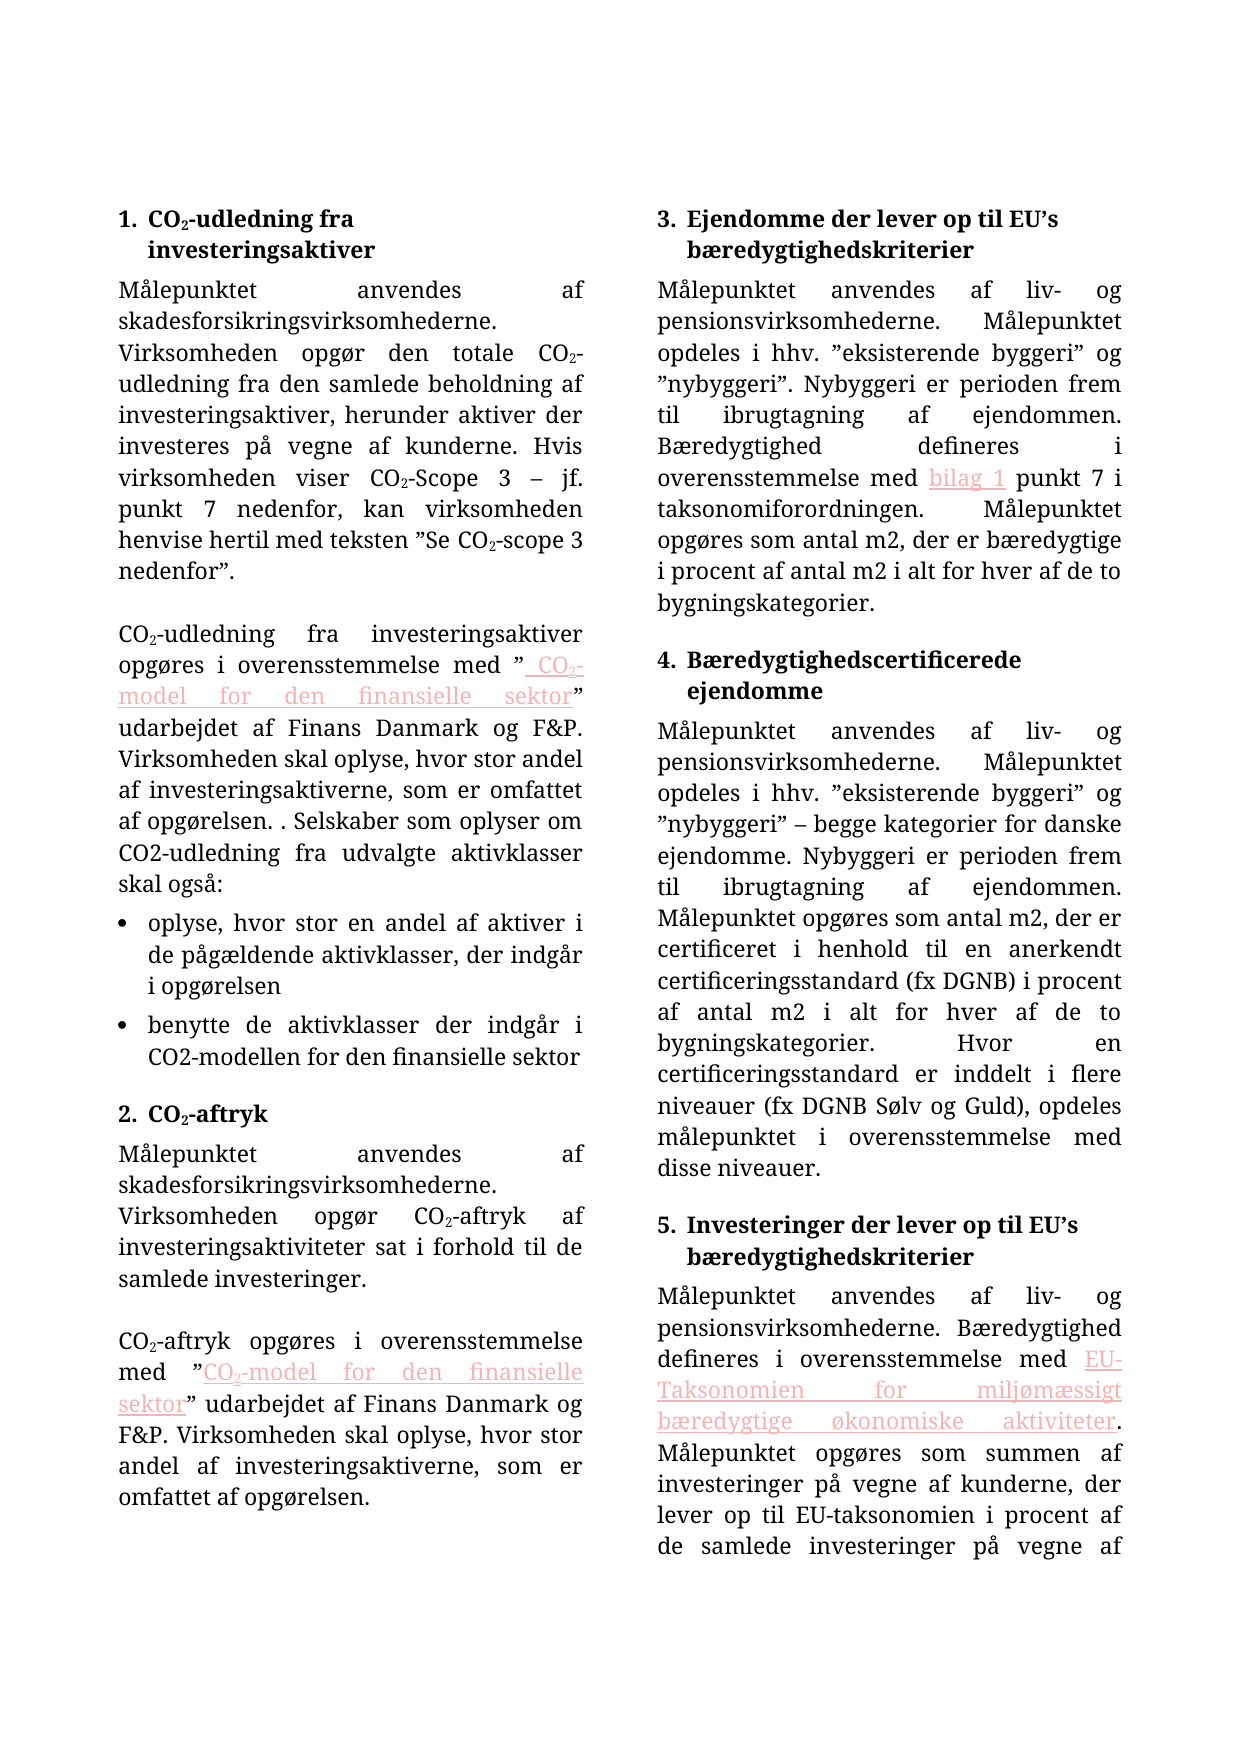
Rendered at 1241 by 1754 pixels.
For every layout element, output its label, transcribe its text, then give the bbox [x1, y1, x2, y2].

list oplyse, hvor stor en andel af aktiver i de pågældende aktivklasser, der indgår i opgørelsen [118, 907, 583, 1001]
subtitle Bæredygtighedscertificerede ejendomme [657, 644, 1122, 706]
subtitle CO2-udledning fra investeringsaktiver [118, 203, 583, 266]
text Målepunktet anvendes af liv- og pensionsvirksomhederne. Målepunktet opdeles i hhv. ”eksisterende byggeri” og ”nybyggeri”. Nybyggeri er perioden frem til ibrugtagning af ejendommen. Bæredygtighed defineres i overensstemmelse med bilag 1 punkt 7 i taksonomiforordningen. Målepunktet opgøres som antal m2, der er bæredygtige i procent af antal m2 i alt for hver af de to bygningskategorier. [657, 274, 1122, 618]
subtitle Ejendomme der lever op til EU’s bæredygtighedskriterier [657, 203, 1122, 266]
text Målepunktet anvendes af skadesforsikringsvirksomhederne. Virksomheden opgør CO2-aftryk af investeringsaktiviteter sat i forhold til de samlede investeringer. [118, 1138, 583, 1294]
text CO2-aftryk opgøres i overensstemmelse med ”CO2-model for den finansielle sektor” udarbejdet af Finans Danmark og F&P. Virksomheden skal oplyse, hvor stor andel af investeringsaktiverne, som er omfattet af opgørelsen. [118, 1325, 583, 1513]
text CO2-udledning fra investeringsaktiver opgøres i overensstemmelse med ” CO2-model for den finansielle sektor” udarbejdet af Finans Danmark og F&P. Virksomheden skal oplyse, hvor stor andel af investeringsaktiverne, som er omfattet af opgørelsen. . Selskaber som oplyser om CO2-udledning fra udvalgte aktivklasser skal også: [118, 618, 583, 899]
text Målepunktet anvendes af liv- og pensionsvirksomhederne. Målepunktet opdeles i hhv. ”eksisterende byggeri” og ”nybyggeri” – begge kategorier for danske ejendomme. Nybyggeri er perioden frem til ibrugtagning af ejendommen. Målepunktet opgøres som antal m2, der er certificeret i henhold til en anerkendt certificeringsstandard (fx DGNB) i procent af antal m2 i alt for hver af de to bygningskategorier. Hvor en certificeringsstandard er inddelt i flere niveauer (fx DGNB Sølv og Guld), opdeles målepunktet i overensstemmelse med disse niveauer. [657, 715, 1122, 1183]
subtitle CO2-aftryk [118, 1098, 583, 1129]
subtitle Investeringer der lever op til EU’s bæredygtighedskriterier [657, 1209, 1122, 1272]
text Målepunktet anvendes af skadesforsikringsvirksomhederne. Virksomheden opgør den totale CO2-udledning fra den samlede beholdning af investeringsaktiver, herunder aktiver der investeres på vegne af kunderne. Hvis virksomheden viser CO2-Scope 3 – jf. punkt 7 nedenfor, kan virksomheden henvise hertil med teksten ”Se CO2-scope 3 nedenfor”. [118, 274, 583, 587]
list benytte de aktivklasser der indgår i CO2-modellen for den finansielle sektor [118, 1009, 583, 1072]
